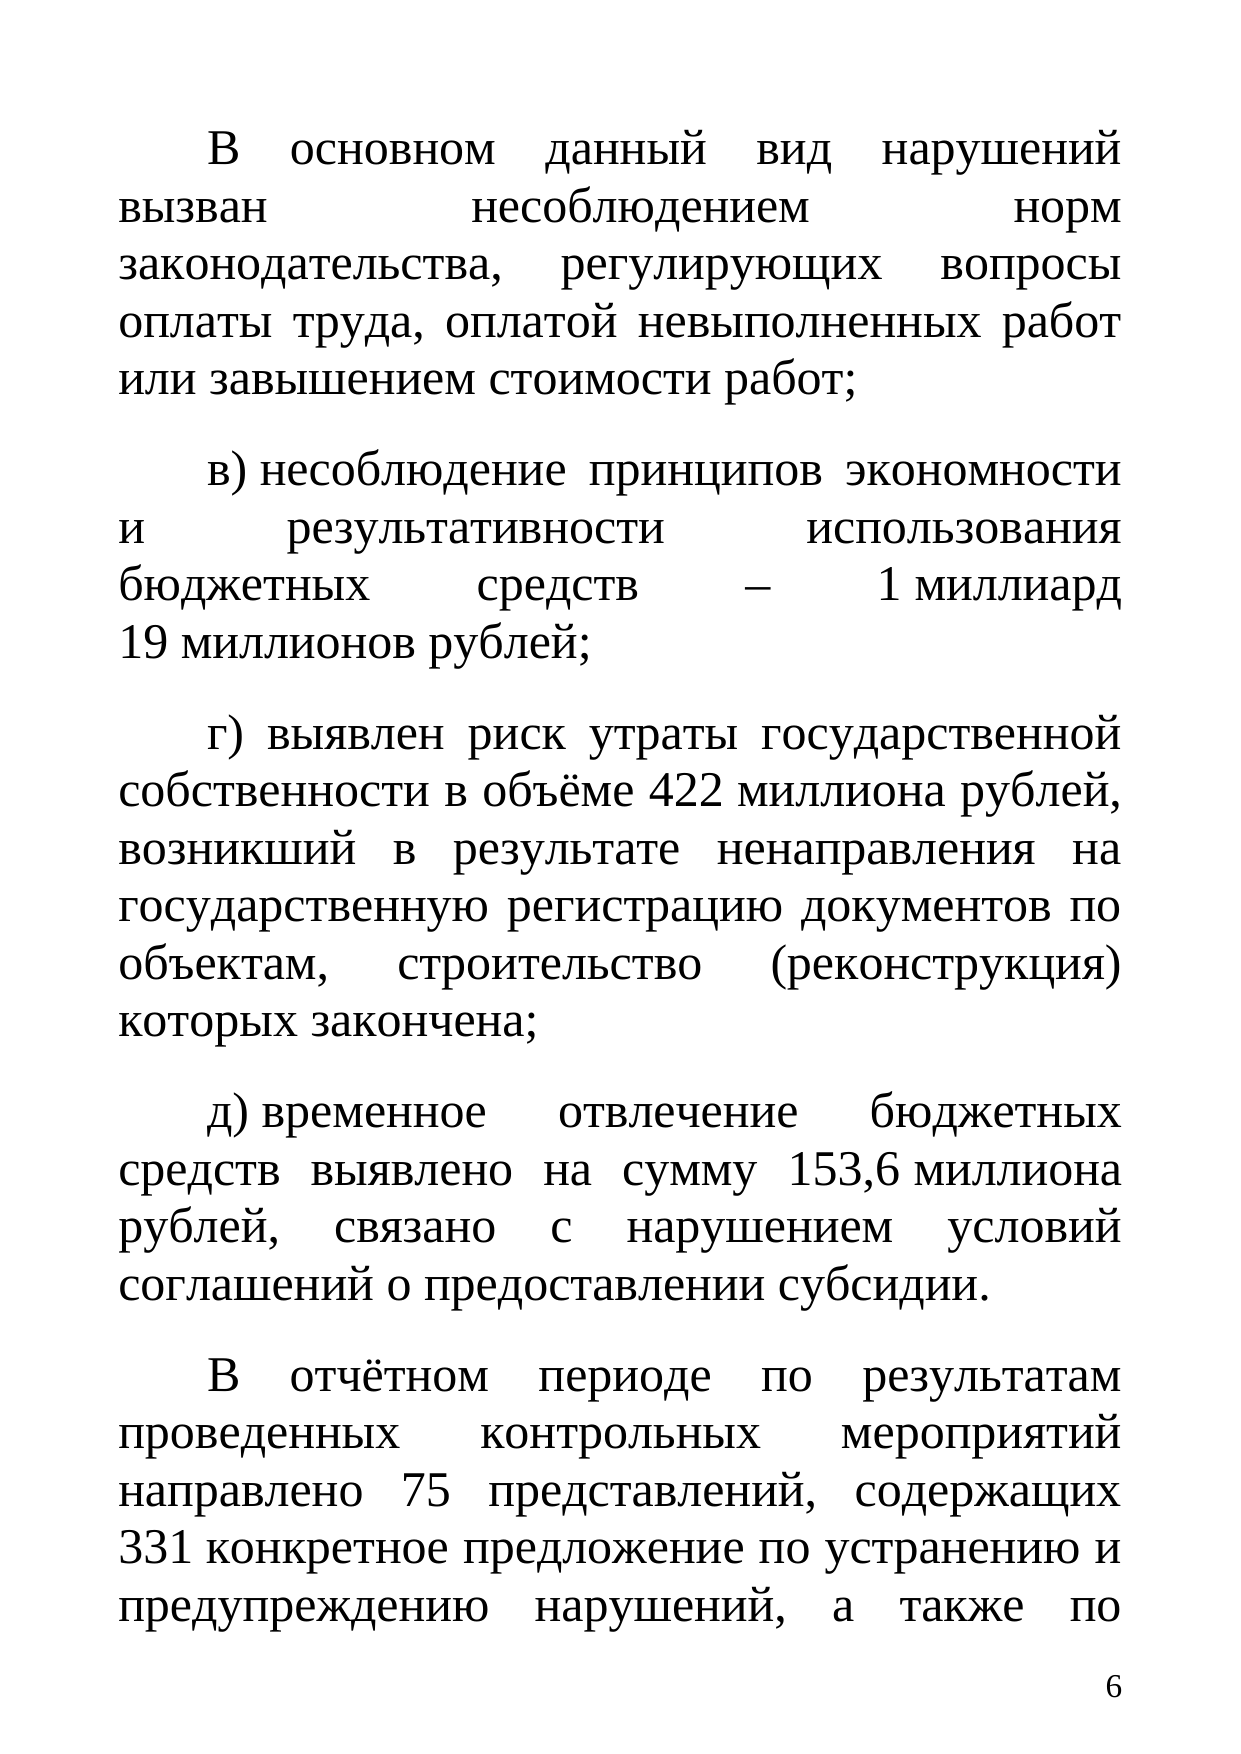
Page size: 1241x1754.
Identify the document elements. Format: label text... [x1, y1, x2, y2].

text д) временное отвлечение бюджетных средств выявлено на сумму 153,6 миллиона рублей, связано с нарушением условий соглашений о предоставлении субсидии. [118, 1081, 1122, 1311]
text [118, 1345, 1122, 1632]
text в) несоблюдение принципов экономности и результативности использования бюджетных средств – 1 миллиард 19 миллионов рублей; [118, 439, 1122, 669]
text В основном данный вид нарушений вызван несоблюдением норм законодательства, регулирующих вопросы оплаты труда, оплатой невыполненных работ или завышением стоимости работ; [118, 118, 1122, 406]
text г) выявлен риск утраты государственной собственности в объёме 422 миллиона рублей, возникший в результате ненаправления на государственную регистрацию документов по объектам, строительство (реконструкция) которых закончена; [118, 703, 1122, 1048]
